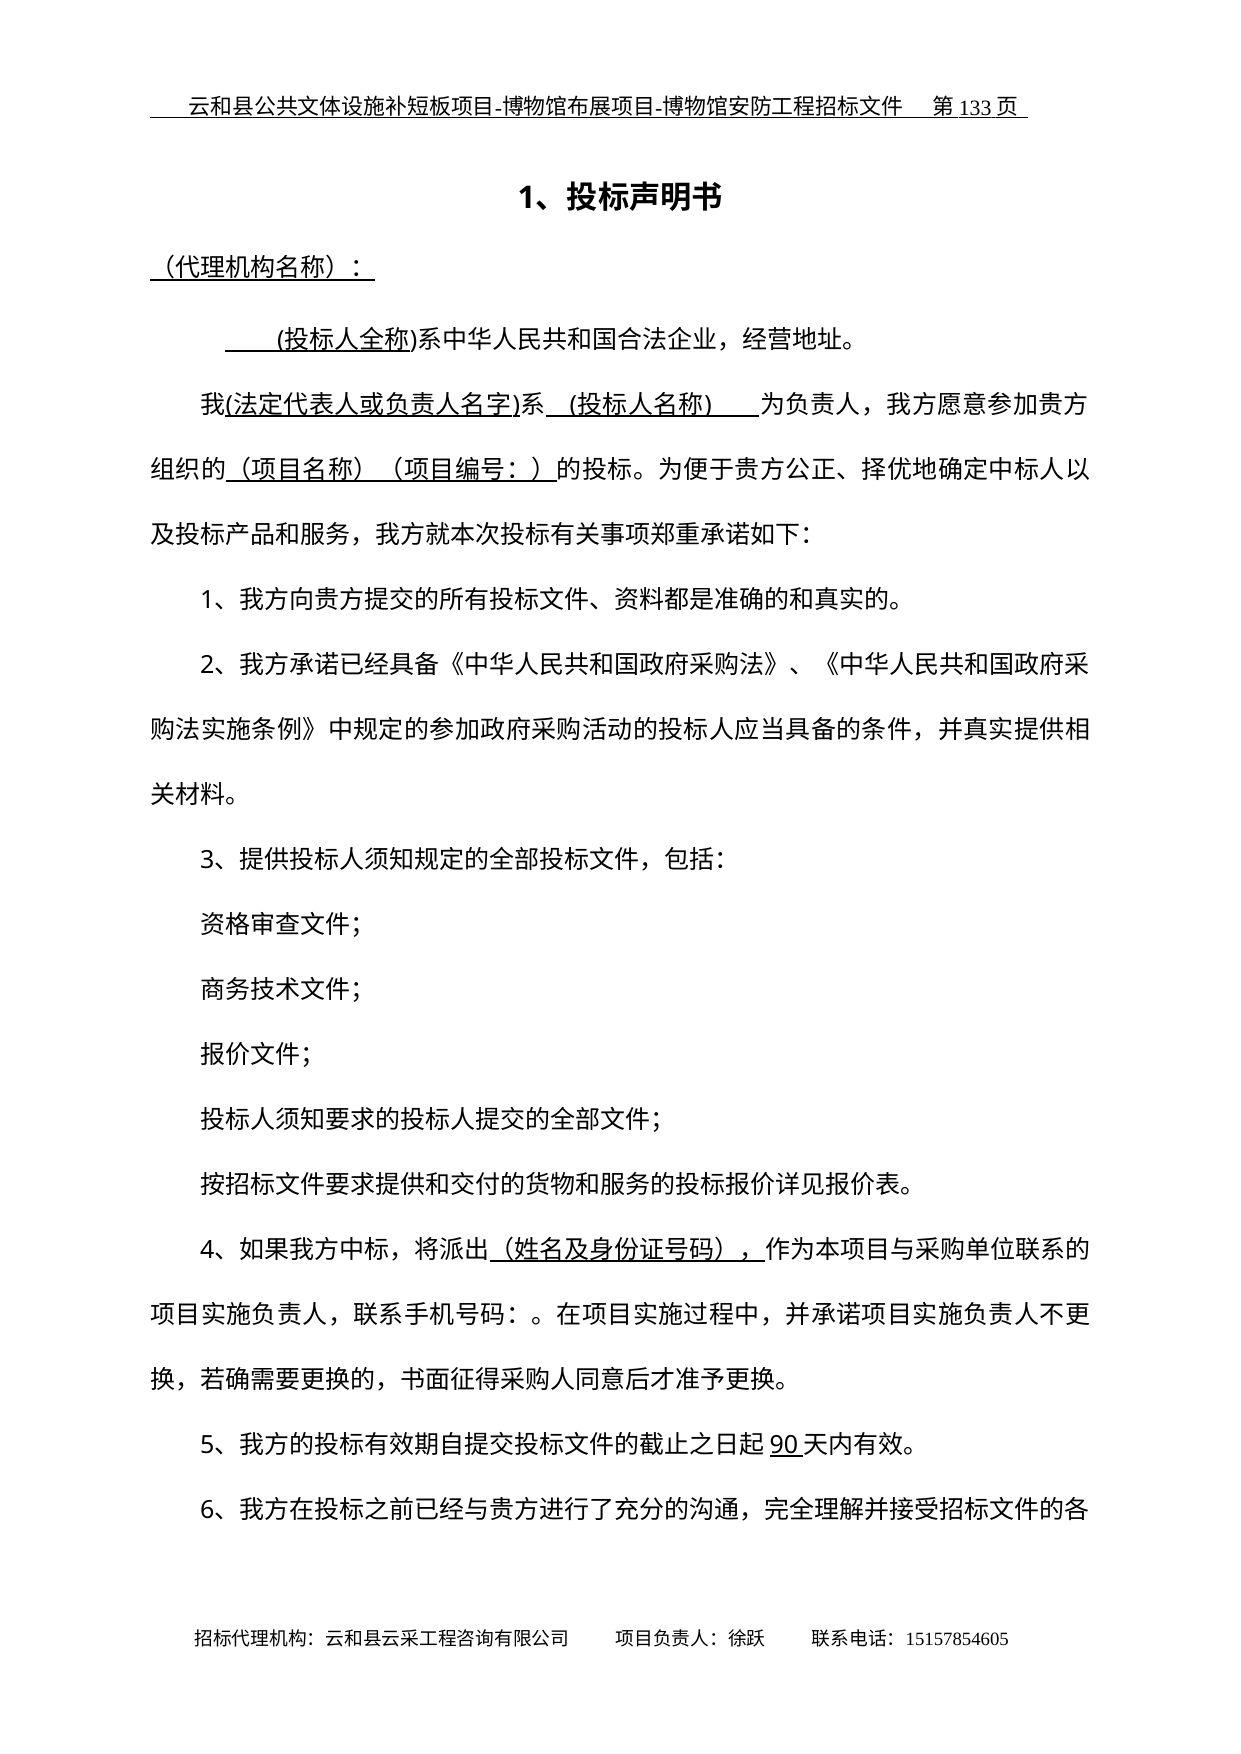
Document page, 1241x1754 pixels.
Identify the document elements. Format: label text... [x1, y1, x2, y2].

text 1、投标声明书 [150, 162, 1090, 227]
text 我(法定代表人或负责人名字)系 (投标人名称) 为负责人，我方愿意参加贵方组织的（项目名称）（项目编号：）的投标。为便于贵方公正、择优地确定中标人以及投标产品和服务，我方就本次投标有关事项郑重承诺如下： [150, 370, 1090, 565]
text 2、我方承诺已经具备《中华人民共和国政府采购法》、《中华人民共和国政府采购法实施条例》中规定的参加政府采购活动的投标人应当具备的条件，并真实提供相关材料。 [150, 630, 1090, 825]
text 4、如果我方中标，将派出（姓名及身份证号码），作为本项目与采购单位联系的项目实施负责人，联系手机号码：。在项目实施过程中，并承诺项目实施负责人不更换，若确需要更换的，书面征得采购人同意后才准予更换。 [150, 1215, 1090, 1410]
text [150, 1475, 1090, 1540]
text 5、我方的投标有效期自提交投标文件的截止之日起90天内有效。 [150, 1410, 1090, 1475]
text 报价文件； [150, 1020, 1090, 1085]
text 资格审查文件； [150, 890, 1090, 955]
text 3、提供投标人须知规定的全部投标文件，包括： [150, 825, 1090, 890]
text 按招标文件要求提供和交付的货物和服务的投标报价详见报价表。 [150, 1150, 1090, 1215]
text 1、我方向贵方提交的所有投标文件、资料都是准确的和真实的。 [150, 565, 1090, 630]
text 投标人须知要求的投标人提交的全部文件； [150, 1085, 1090, 1150]
text （代理机构名称）： [150, 233, 1090, 298]
text (投标人全称)系中华人民共和国合法企业，经营地址。 [150, 305, 1090, 370]
text 商务技术文件； [150, 955, 1090, 1020]
